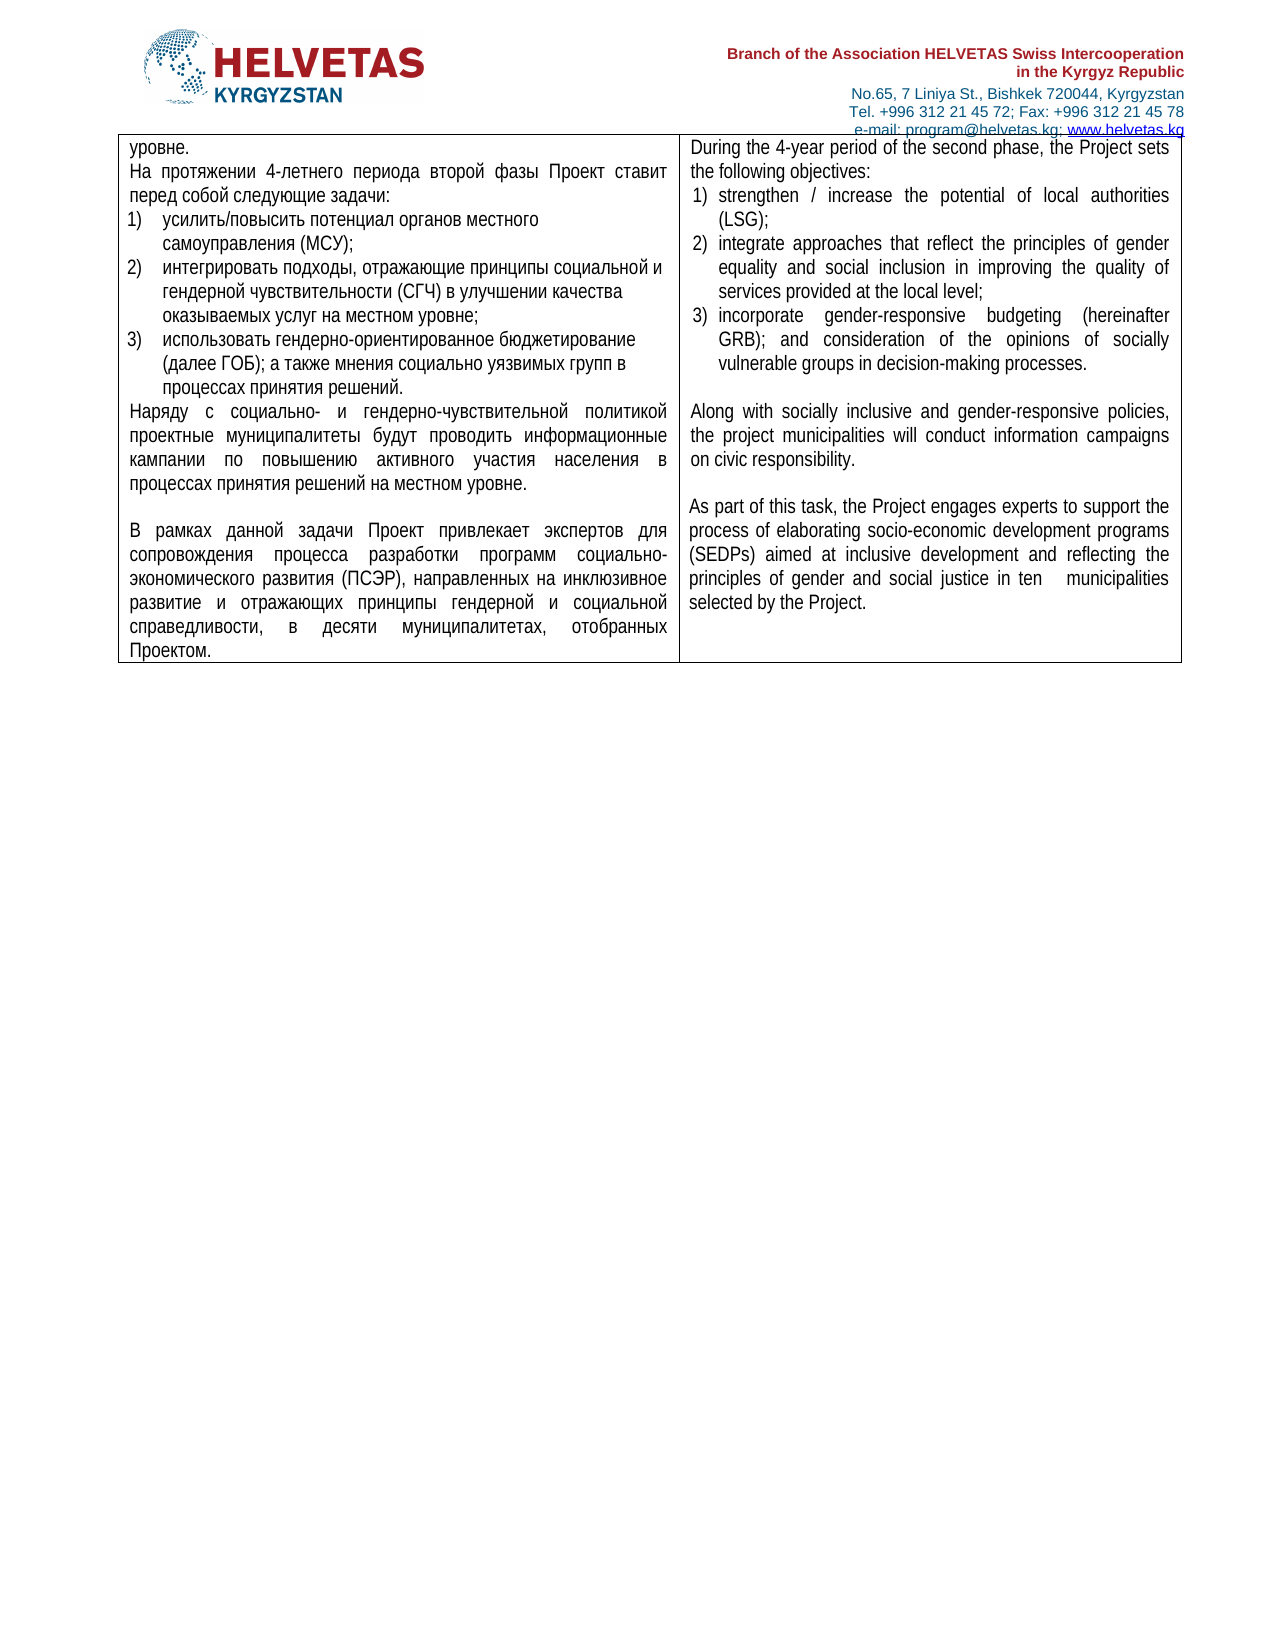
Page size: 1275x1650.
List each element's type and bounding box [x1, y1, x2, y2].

table_cell [119, 135, 679, 662]
table_cell [680, 135, 1181, 662]
picture [144, 29, 424, 104]
